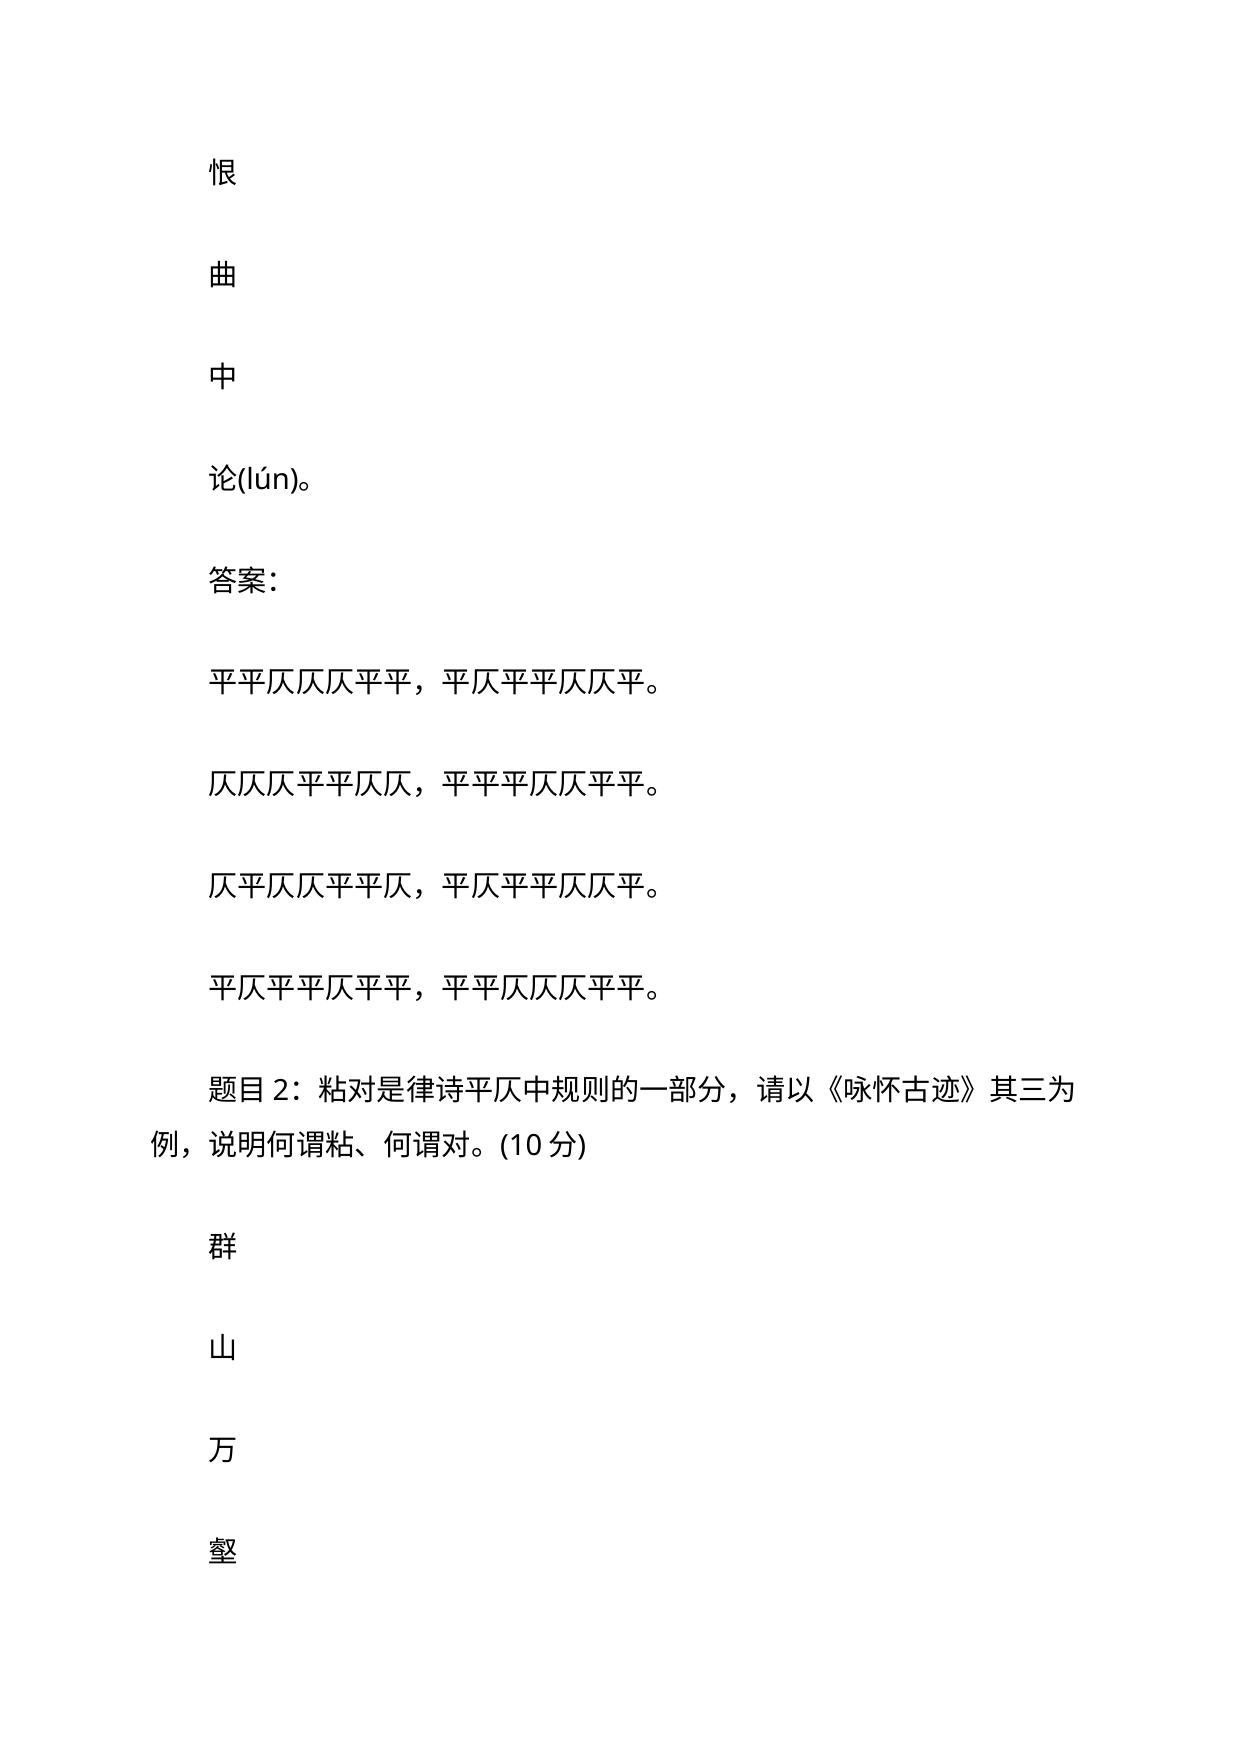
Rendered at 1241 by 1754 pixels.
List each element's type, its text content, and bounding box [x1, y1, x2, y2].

text 平平仄仄仄平平，平仄平平仄仄平。 [150, 659, 1090, 701]
text 曲 [150, 252, 1090, 294]
text 中 [150, 353, 1090, 396]
text 题目2：粘对是律诗平仄中规则的一部分，请以《咏怀古迹》其三为例，说明何谓粘、何谓对。(10分) [150, 1066, 1090, 1163]
text 群 [150, 1223, 1090, 1265]
text 恨 [150, 150, 1090, 192]
text 仄仄仄平平仄仄，平平平仄仄平平。 [150, 761, 1090, 803]
text 答案： [150, 557, 1090, 599]
text 万 [150, 1427, 1090, 1469]
text 仄平仄仄平平仄，平仄平平仄仄平。 [150, 863, 1090, 905]
text 平仄平平仄平平，平平仄仄仄平平。 [150, 964, 1090, 1007]
text 论(lún)。 [150, 455, 1090, 498]
text 山 [150, 1325, 1090, 1367]
text 壑 [150, 1528, 1090, 1571]
